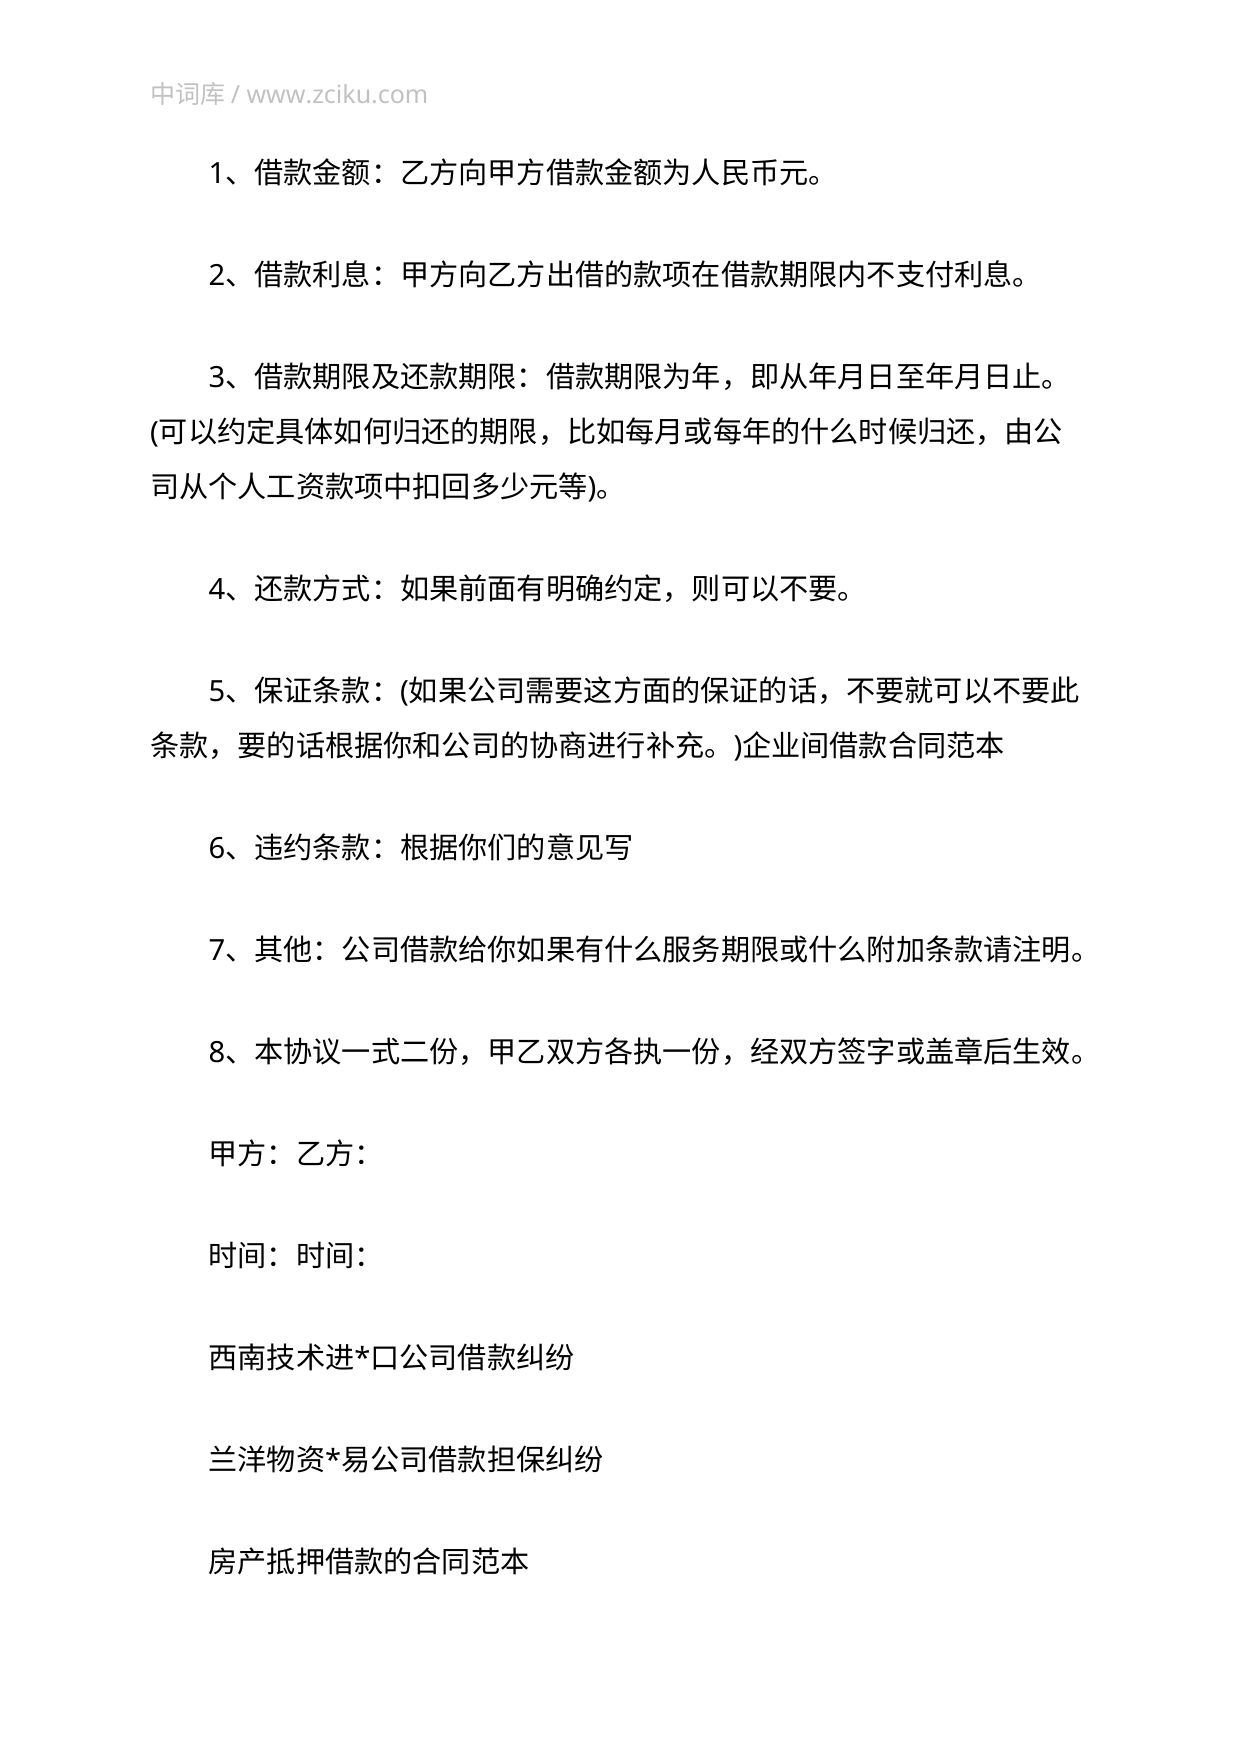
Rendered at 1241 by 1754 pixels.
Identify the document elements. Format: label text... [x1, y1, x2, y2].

text 4、还款方式：如果前面有明确约定，则可以不要。 [150, 566, 1090, 608]
text 西南技术进*口公司借款纠纷 [150, 1334, 1090, 1377]
text 6、违约条款：根据你们的意见写 [150, 825, 1090, 867]
text 时间：时间： [150, 1233, 1090, 1275]
text 3、借款期限及还款期限：借款期限为年，即从年月日至年月日止。(可以约定具体如何归还的期限，比如每月或每年的什么时候归还，由公司从个人工资款项中扣回多少元等)。 [150, 354, 1090, 506]
text 甲方：乙方： [150, 1131, 1090, 1173]
text 2、借款利息：甲方向乙方出借的款项在借款期限内不支付利息。 [150, 252, 1090, 294]
text 8、本协议一式二份，甲乙双方各执一份，经双方签字或盖章后生效。 [150, 1029, 1090, 1071]
text 房产抵押借款的合同范本 [150, 1538, 1090, 1581]
text 1、借款金额：乙方向甲方借款金额为人民币元。 [150, 150, 1090, 192]
text 兰洋物资*易公司借款担保纠纷 [150, 1436, 1090, 1479]
text 7、其他：公司借款给你如果有什么服务期限或什么附加条款请注明。 [150, 927, 1090, 969]
text 5、保证条款：(如果公司需要这方面的保证的话，不要就可以不要此条款，要的话根据你和公司的协商进行补充。)企业间借款合同范本 [150, 668, 1090, 765]
